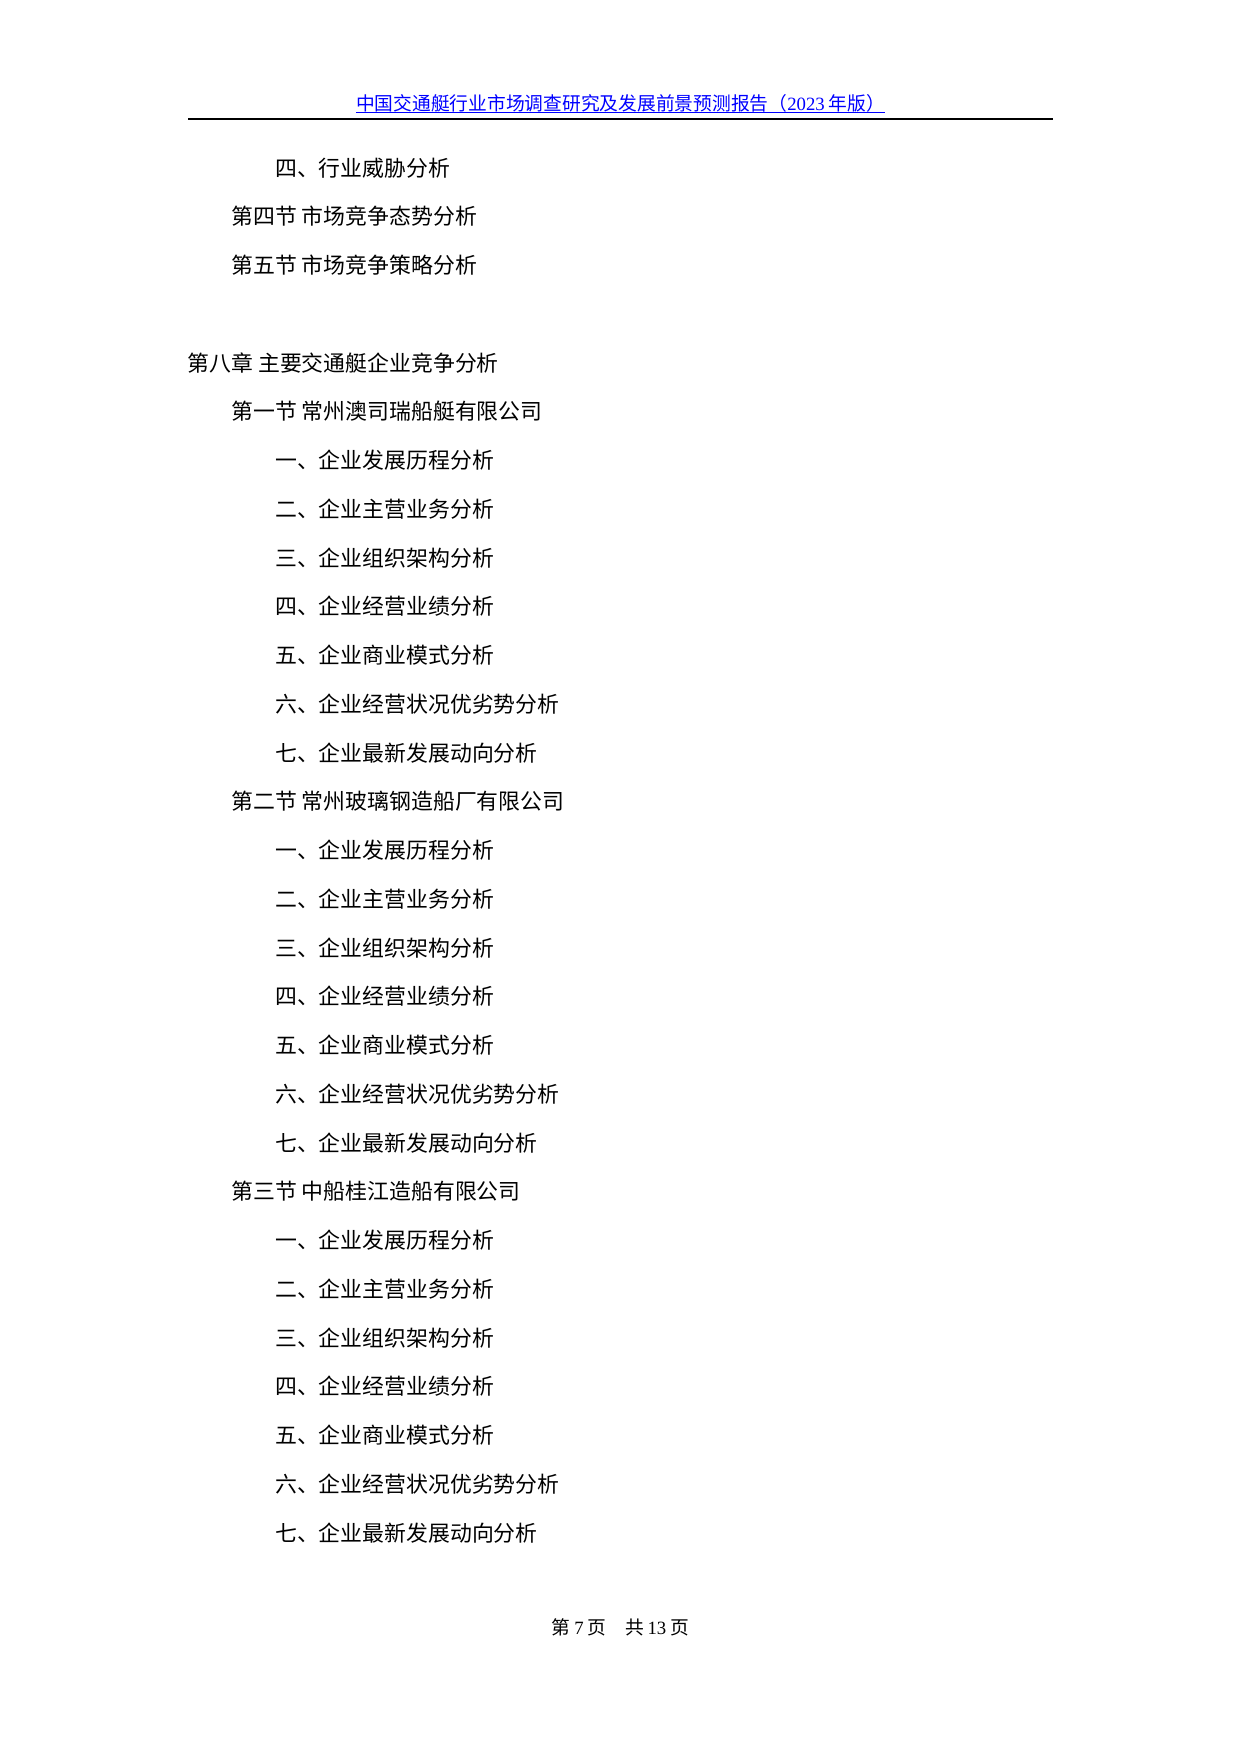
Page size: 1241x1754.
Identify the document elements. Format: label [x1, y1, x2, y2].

text [187, 150, 1053, 1548]
